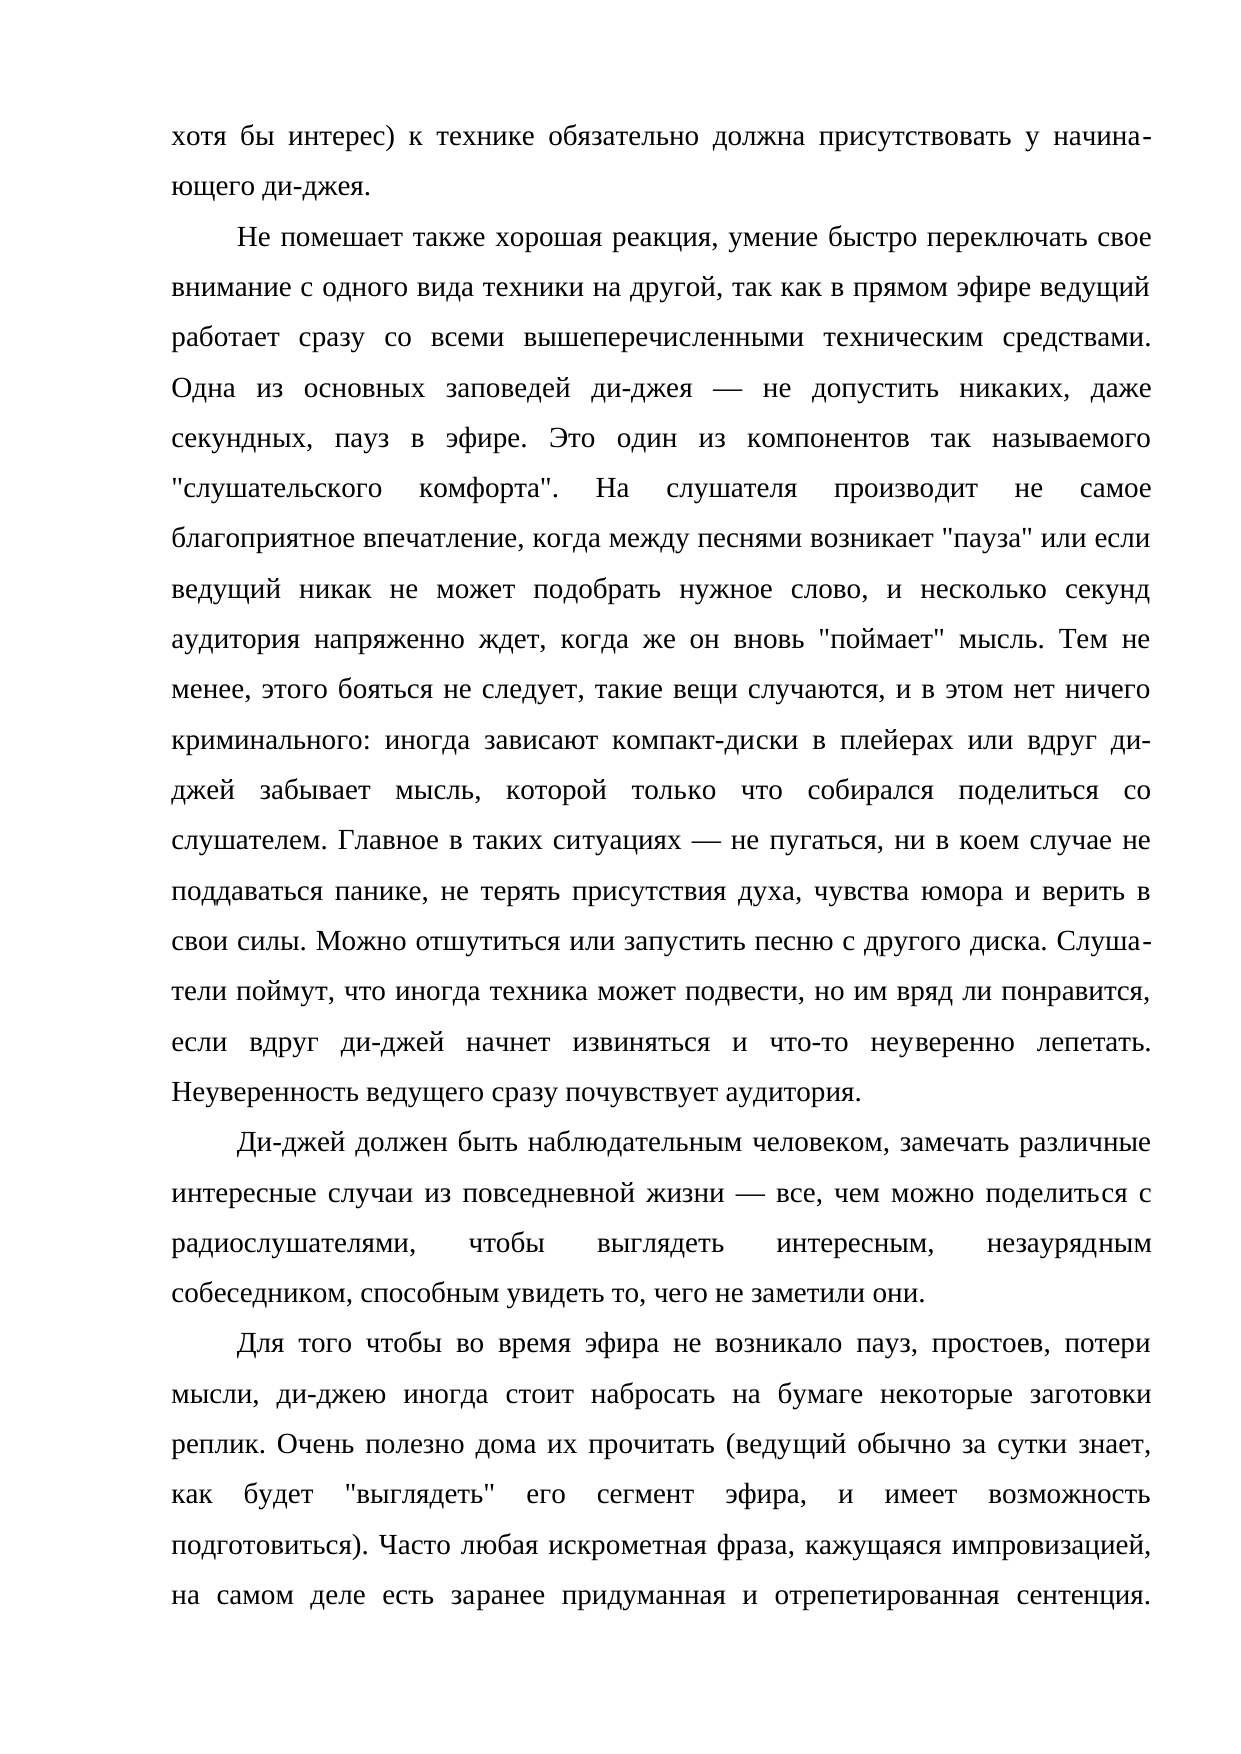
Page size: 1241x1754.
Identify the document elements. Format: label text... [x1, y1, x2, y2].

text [171, 1326, 1152, 1611]
text Ди-джей должен быть наблюдательным человеком, замечать различные интересные случаи из повседневной жизни — все, чем можно поделиться с радиослушателями, чтобы выглядеть интересным, незаурядным собеседником, способным увидеть то, чего не заметили они. [171, 1124, 1152, 1309]
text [171, 118, 1152, 202]
text Не помешает также хорошая реакция, умение быстро переключать свое внимание с одного вида техники на другой, так как в прямом эфире ведущий работает сразу со всеми вышеперечисленными техническим средствами. Одна из основных заповедей ди-джея — не допустить никаких, даже секундных, пауз в эфире. Это один из компонентов так называемого "слушательского комфорта". На слушателя производит не самое благоприятное впечатление, когда между песнями возникает "пауза" или если ведущий никак не может подобрать нужное слово, и несколько секунд аудитория напряженно ждет, когда же он вновь "поймает" мысль. Тем не менее, этого бояться не следует, такие вещи случаются, и в этом нет ничего криминального: иногда зависают компакт-диски в плейерах или вдруг ди-джей забывает мысль, которой только что собирался поделиться со слушателем. Главное в таких ситуациях — не пугаться, ни в коем случае не поддаваться панике, не терять присутствия духа, чувства юмора и верить в свои силы. Можно отшутиться или запустить песню с другого диска. Слушатели поймут, что иногда техника может подвести, но им вряд ли понравится, если вдруг ди-джей начнет извиняться и что-то неуверенно лепетать. Неуверенность ведущего сразу почувствует аудитория. [171, 219, 1152, 1108]
